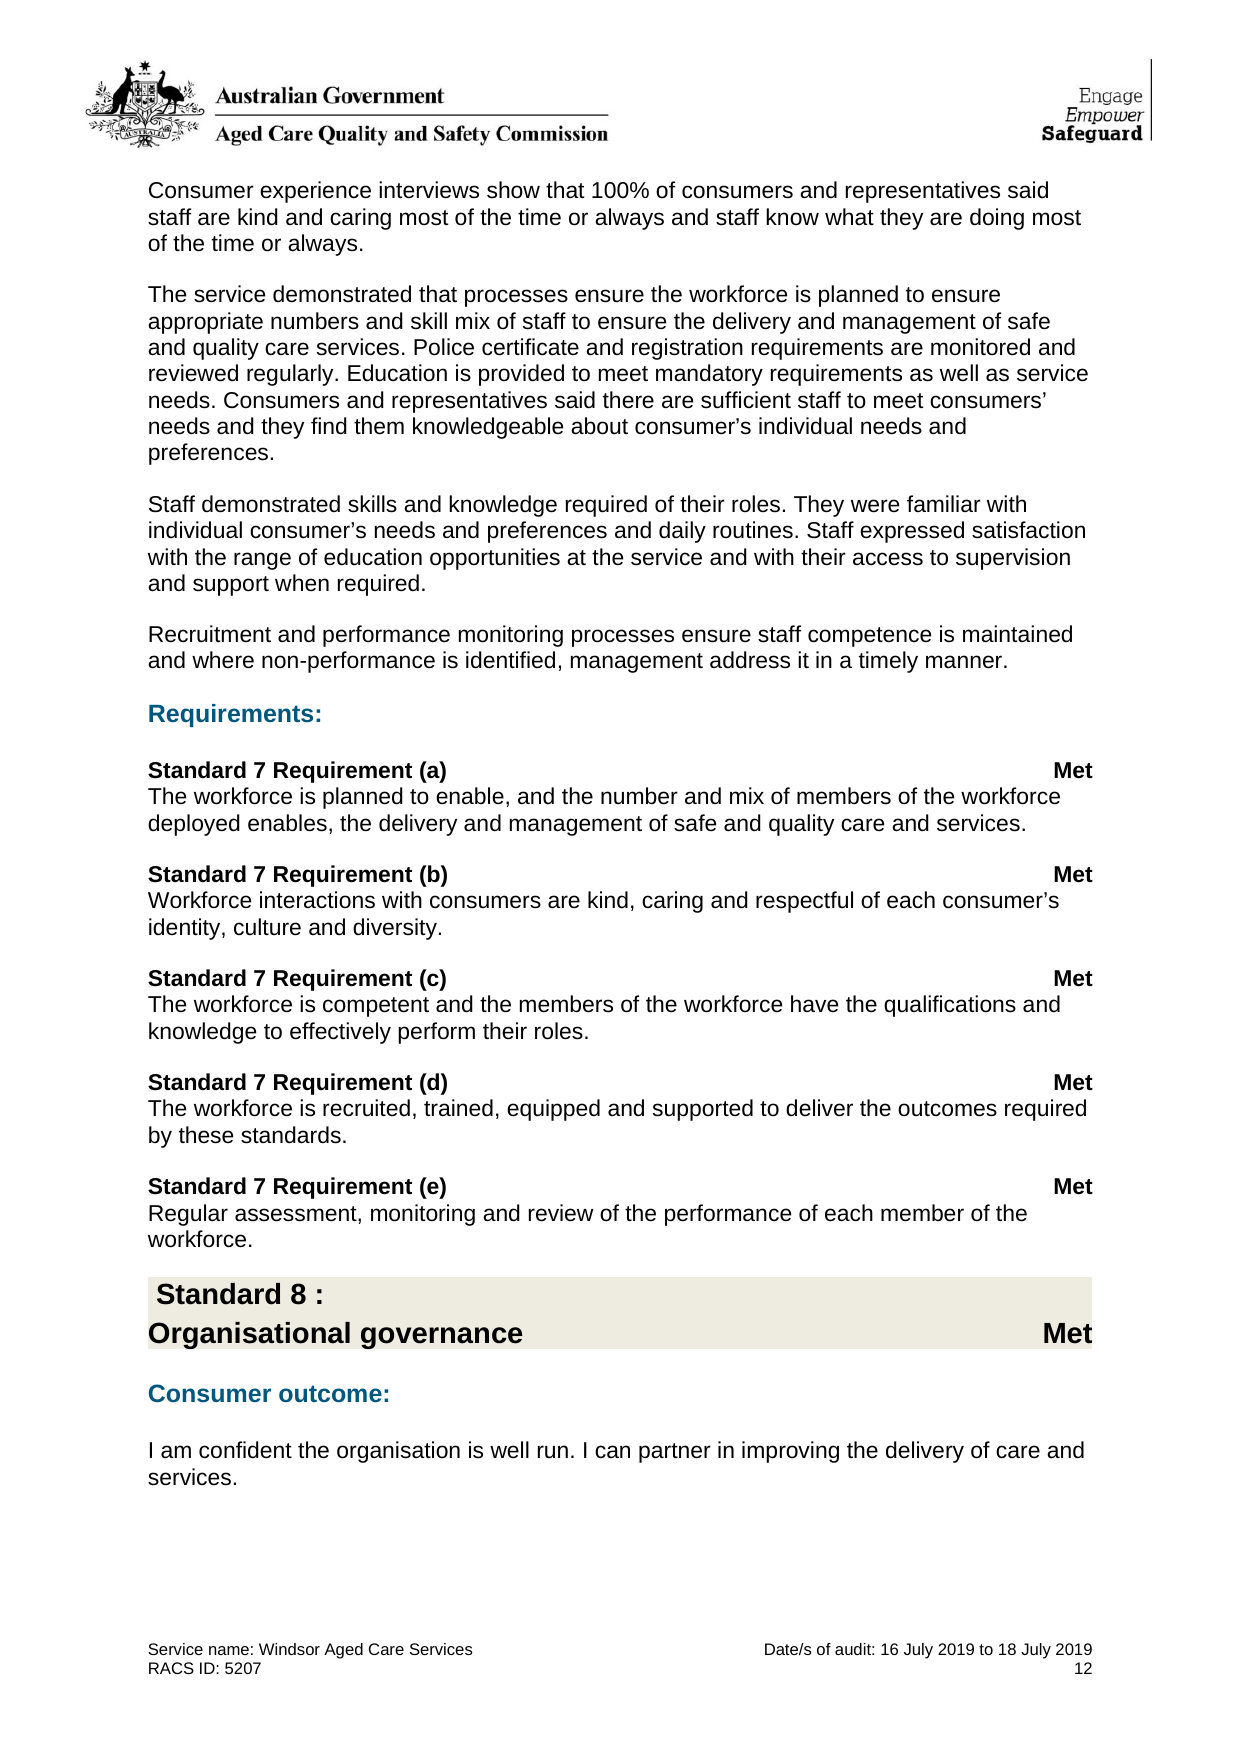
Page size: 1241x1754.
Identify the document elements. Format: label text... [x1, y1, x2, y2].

text Workforce interactions with consumers are kind, caring and respectful of each consumer’s identity, culture and diversity. [148, 887, 1092, 940]
subtitle Standard 7 Requirement (e) Met [148, 1173, 1092, 1199]
subtitle Standard 8 : Organisational governance Met [148, 1277, 1092, 1349]
text I am confident the organisation is well run. I can partner in improving the delivery of care and services. [148, 1437, 1092, 1490]
text The workforce is planned to enable, and the number and mix of members of the workforce deployed enables, the delivery and management of safe and quality care and services. [148, 783, 1092, 836]
text Staff demonstrated skills and knowledge required of their roles. They were familiar with individual consumer’s needs and preferences and daily routines. Staff expressed satisfaction with the range of education opportunities at the service and with their access to supervision and support when required. [148, 491, 1092, 596]
subtitle Standard 7 Requirement (d) Met [148, 1069, 1092, 1095]
text The service demonstrated that processes ensure the workforce is planned to ensure appropriate numbers and skill mix of staff to ensure the delivery and management of safe and quality care services. Police certificate and registration requirements are monitored and reviewed regularly. Education is provided to meet mandatory requirements as well as service needs. Consumers and representatives said there are sufficient staff to meet consumers’ needs and they find them knowledgeable about consumer’s individual needs and preferences. [148, 281, 1092, 466]
picture [0, 0, 1240, 169]
subtitle Standard 7 Requirement (b) Met [148, 861, 1092, 887]
subtitle Standard 7 Requirement (c) Met [148, 965, 1092, 991]
text Consumer experience interviews show that 100% of consumers and representatives said staff are kind and caring most of the time or always and staff know what they are doing most of the time or always. [148, 177, 1092, 256]
subtitle Requirements: [148, 699, 1092, 728]
text Regular assessment, monitoring and review of the performance of each member of the workforce. [148, 1199, 1092, 1252]
subtitle Standard 7 Requirement (a) Met [148, 757, 1092, 783]
text The workforce is competent and the members of the workforce have the qualifications and knowledge to effectively perform their roles. [148, 991, 1092, 1044]
subtitle Consumer outcome: [148, 1379, 1092, 1408]
text Recruitment and performance monitoring processes ensure staff competence is maintained and where non-performance is identified, management address it in a timely manner. [148, 621, 1092, 674]
text The workforce is recruited, trained, equipped and supported to deliver the outcomes required by these standards. [148, 1095, 1092, 1148]
